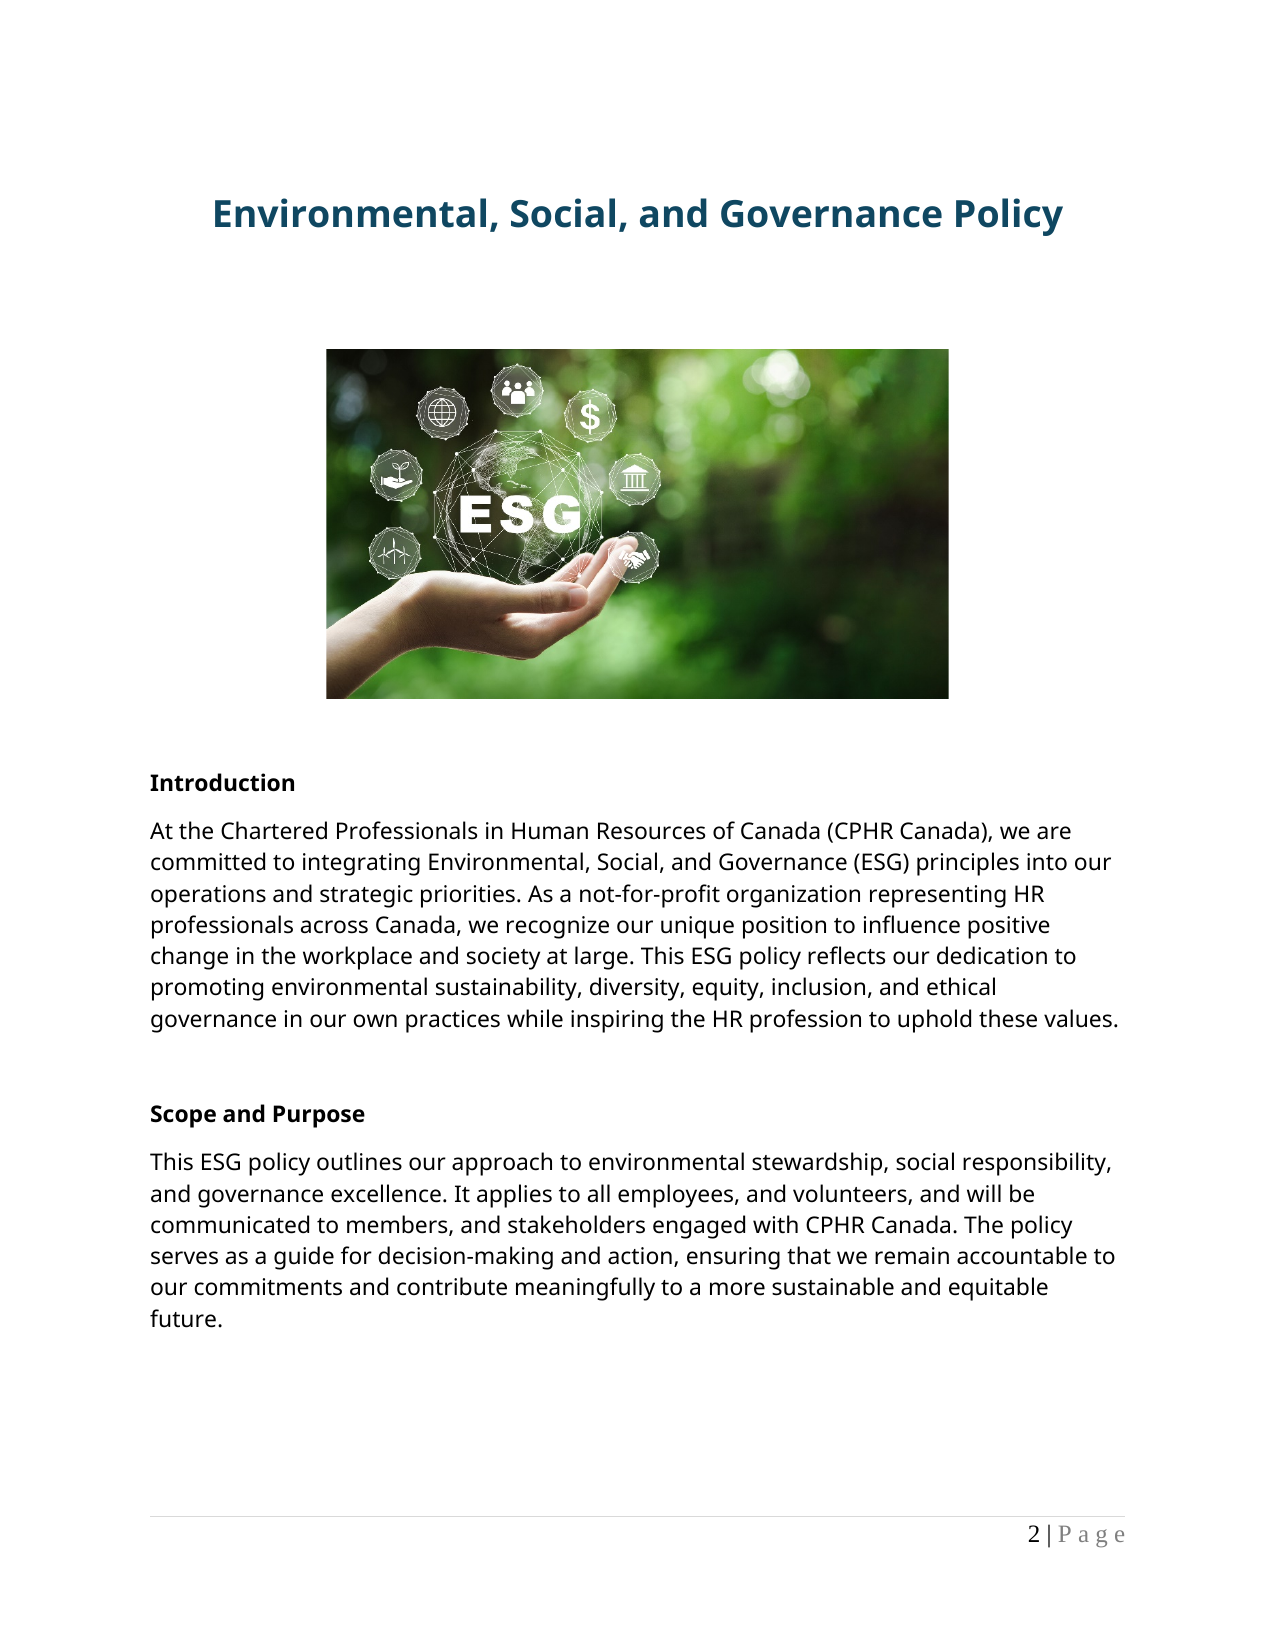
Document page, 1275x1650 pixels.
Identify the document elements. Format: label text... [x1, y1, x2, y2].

subtitle Environmental, Social, and Governance Policy [150, 187, 1125, 238]
text Introduction [150, 767, 1125, 798]
text At the Chartered Professionals in Human Resources of Canada (CPHR Canada), we are committed to integrating Environmental, Social, and Governance (ESG) principles into our operations and strategic priorities. As a not-for-profit organization representing HR professionals across Canada, we recognize our unique position to influence positive change in the workplace and society at large. This ESG policy reflects our dedication to promoting environmental sustainability, diversity, equity, inclusion, and ethical governance in our own practices while inspiring the HR profession to uphold these values. [150, 815, 1125, 1034]
text This ESG policy outlines our approach to environmental stewardship, social responsibility, and governance excellence. It applies to all employees, and volunteers, and will be communicated to members, and stakeholders engaged with CPHR Canada. The policy serves as a guide for decision-making and action, ensuring that we remain accountable to our commitments and contribute meaningfully to a more sustainable and equitable future. [150, 1146, 1125, 1334]
picture [326, 349, 949, 699]
text Scope and Purpose [150, 1098, 1125, 1130]
